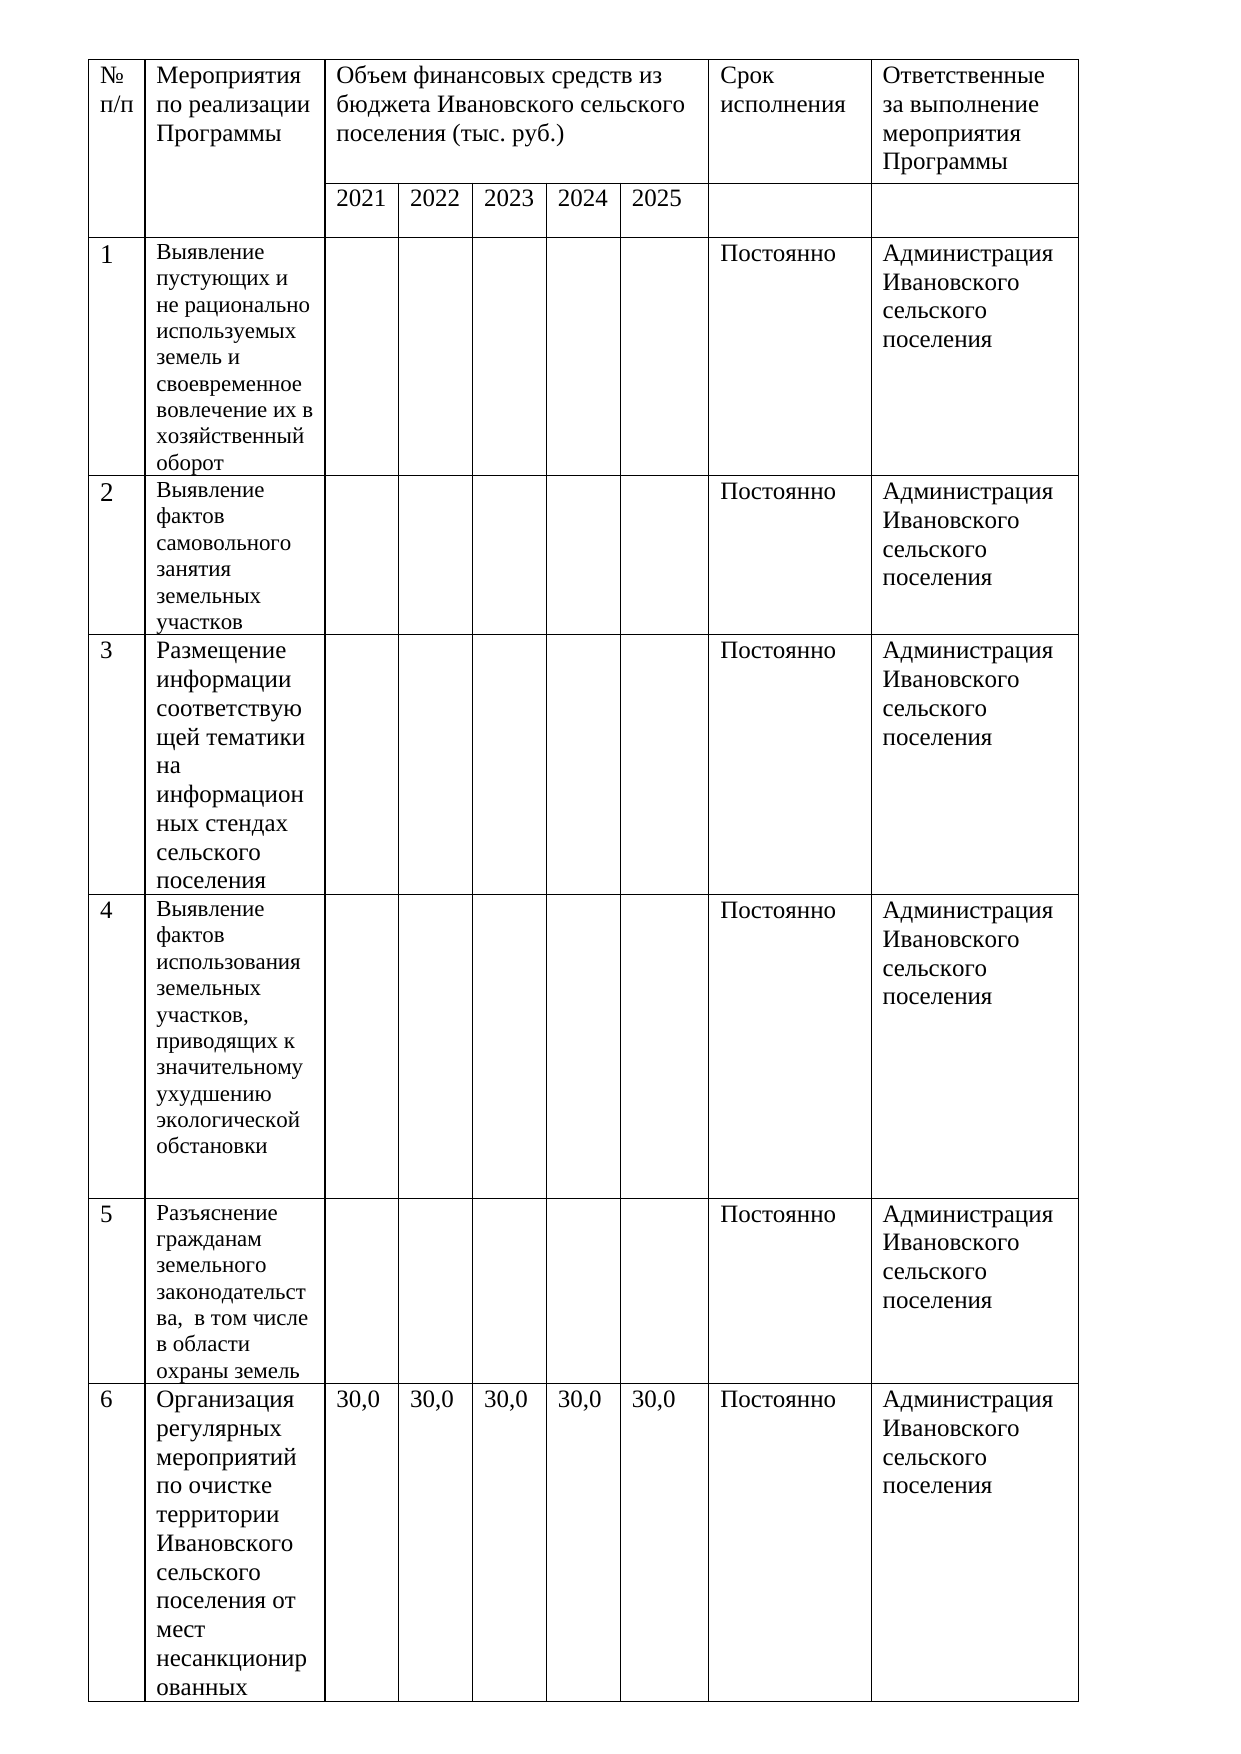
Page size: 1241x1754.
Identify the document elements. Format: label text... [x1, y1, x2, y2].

table_cell 5 [89, 1199, 144, 1383]
table_cell Размещение информации соответствующей тематики на информационных стендах сельского поселения [146, 635, 324, 894]
table_cell [399, 895, 472, 1198]
table_cell [473, 238, 546, 475]
table_cell Администрация Ивановского сельского поселения [872, 635, 1078, 894]
table_cell [621, 238, 708, 475]
table_cell 2021 [326, 184, 398, 237]
table_cell [399, 238, 472, 475]
table_header Объем финансовых средств из бюджета Ивановского сельского поселения (тыс. руб.) [326, 60, 708, 182]
table_cell 30,0 [473, 1384, 546, 1701]
table_cell [473, 635, 546, 894]
table_cell Постоянно [709, 1384, 871, 1701]
table_header Срок исполнения [709, 60, 871, 182]
table_cell [872, 184, 1078, 237]
table_cell Администрация Ивановского сельского поселения [872, 238, 1078, 475]
table_cell 1 [89, 238, 144, 475]
table_cell 6 [89, 1384, 144, 1701]
table_cell 2022 [399, 184, 472, 237]
table_cell [326, 895, 398, 1198]
table_cell Администрация Ивановского сельского поселения [872, 476, 1078, 634]
table_cell Администрация Ивановского сельского поселения [872, 895, 1078, 1198]
table_cell [621, 635, 708, 894]
table_cell [326, 1199, 398, 1383]
table_cell [326, 476, 398, 634]
table_cell 30,0 [547, 1384, 620, 1701]
table_cell 2 [89, 476, 144, 634]
table_cell 4 [89, 895, 144, 1198]
table_cell Выявление фактов использования земельных участков, приводящих к значительномуухудшению экологической обстановки [146, 895, 324, 1198]
table_cell Постоянно [709, 476, 871, 634]
table_cell Постоянно [709, 895, 871, 1198]
table_cell 30,0 [399, 1384, 472, 1701]
table_cell [547, 476, 620, 634]
table_header Ответственные за выполнение мероприятия Программы [872, 60, 1078, 182]
table_cell 2023 [473, 184, 546, 237]
table_cell [621, 895, 708, 1198]
table_cell [547, 1199, 620, 1383]
table_cell [547, 635, 620, 894]
table_cell Постоянно [709, 1199, 871, 1383]
table_cell [399, 476, 472, 634]
table_cell Администрация Ивановского сельского поселения [872, 1199, 1078, 1383]
table_cell 30,0 [621, 1384, 708, 1701]
table_cell Разъяснение гражданам земельного законодательства, в том числе в области охраны земель [146, 1199, 324, 1383]
table_cell [709, 184, 871, 237]
table_cell [547, 238, 620, 475]
table_header № п/п [89, 60, 144, 237]
table_cell [326, 635, 398, 894]
table_cell [473, 1199, 546, 1383]
table_cell Администрация Ивановского сельского поселения [872, 1384, 1078, 1701]
table_cell [399, 635, 472, 894]
table_cell 2025 [621, 184, 708, 237]
table_cell [473, 476, 546, 634]
table_cell [621, 476, 708, 634]
table_cell [621, 1199, 708, 1383]
table_cell Выявление пустующих и не рационально используемых земель и своевременное вовлечение их в хозяйственный оборот [146, 238, 324, 475]
table_cell Постоянно [709, 238, 871, 475]
table_cell 3 [89, 635, 144, 894]
table_cell [473, 895, 546, 1198]
table_cell 2024 [547, 184, 620, 237]
table_cell Выявление фактов самовольного занятия земельных участков [146, 476, 324, 634]
table_cell 30,0 [326, 1384, 398, 1701]
table_cell Постоянно [709, 635, 871, 894]
table_cell [547, 895, 620, 1198]
table_cell [399, 1199, 472, 1383]
table_cell [326, 238, 398, 475]
table_header Мероприятия по реализации Программы [146, 60, 324, 237]
